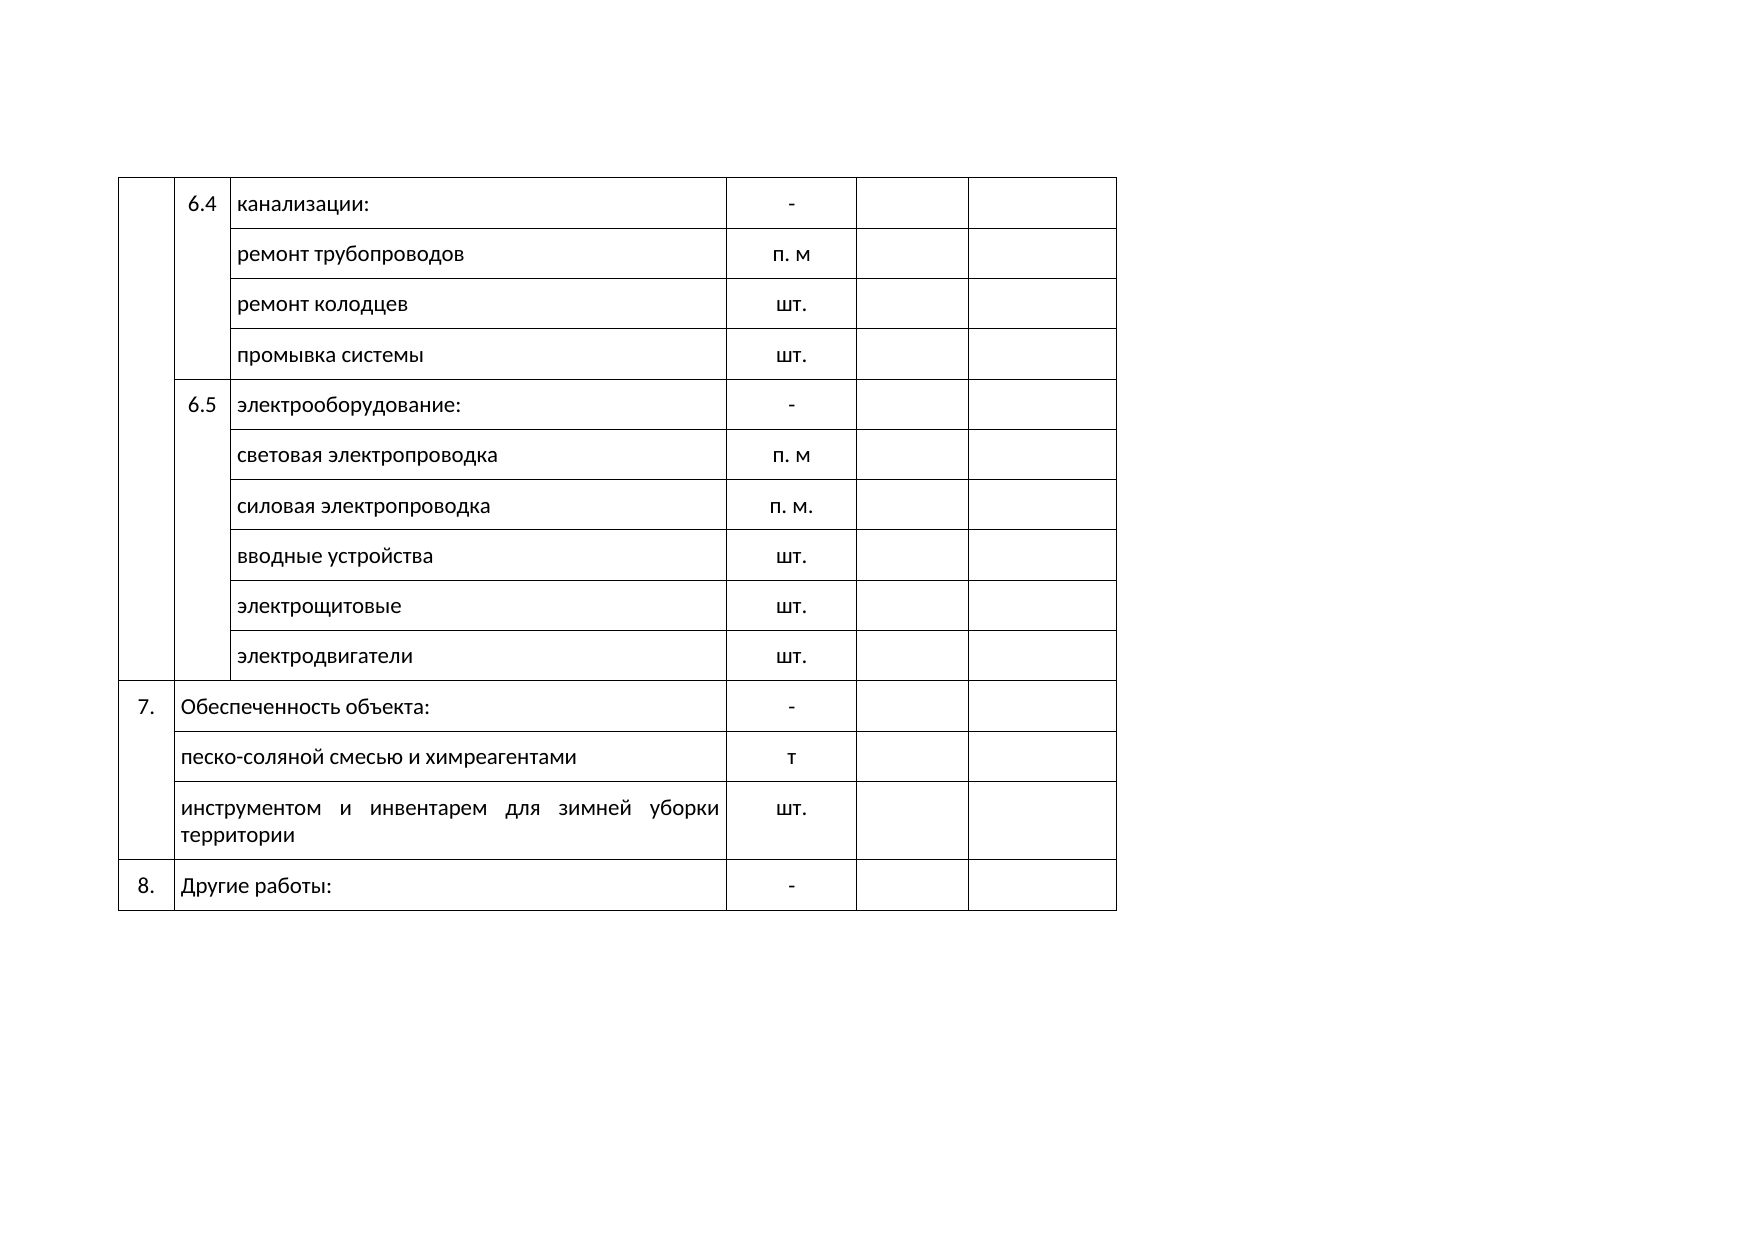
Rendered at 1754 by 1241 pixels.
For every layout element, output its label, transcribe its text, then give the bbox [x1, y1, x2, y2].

table_cell [969, 581, 1116, 630]
table_cell [969, 229, 1116, 278]
table_cell 8. [119, 860, 174, 909]
table_cell [969, 732, 1116, 781]
table_cell ремонт трубопроводов [231, 229, 726, 278]
table_cell [857, 229, 968, 278]
table_cell силовая электропроводка [231, 480, 726, 529]
table_cell [857, 329, 968, 378]
table_cell вводные устройства [231, 530, 726, 580]
table_cell [857, 631, 968, 680]
table_cell шт. [727, 631, 856, 680]
table_cell [857, 380, 968, 429]
table_cell световая электропроводка [231, 430, 726, 479]
table_cell т [727, 732, 856, 781]
table_cell ремонт колодцев [231, 279, 726, 328]
table_cell [857, 530, 968, 580]
table_cell Другие работы: [175, 860, 726, 909]
table_cell 6.4 [175, 178, 230, 378]
table_cell [857, 581, 968, 630]
table_cell шт. [727, 279, 856, 328]
table_cell 6.5 [175, 380, 230, 680]
table_cell электрощитовые [231, 581, 726, 630]
table_cell шт. [727, 581, 856, 630]
table_cell шт. [727, 329, 856, 378]
table_cell [857, 178, 968, 227]
table_cell [969, 860, 1116, 909]
table_cell [969, 631, 1116, 680]
table_cell шт. [727, 782, 856, 859]
table_cell - [727, 380, 856, 429]
table_cell [857, 782, 968, 859]
table_cell 7. [119, 681, 174, 859]
table_cell [857, 860, 968, 909]
table_cell электродвигатели [231, 631, 726, 680]
table_cell п. м [727, 430, 856, 479]
table_cell [969, 430, 1116, 479]
table_cell [969, 530, 1116, 580]
table_cell п. м. [727, 480, 856, 529]
table_cell - [727, 681, 856, 731]
table_cell [857, 279, 968, 328]
table_cell инструментом и инвентарем для зимней уборки территории [175, 782, 726, 859]
table_cell [969, 480, 1116, 529]
table_cell [969, 681, 1116, 731]
table_cell промывка системы [231, 329, 726, 378]
table_cell шт. [727, 530, 856, 580]
table_cell [857, 430, 968, 479]
table_cell - [727, 178, 856, 227]
table_cell [857, 681, 968, 731]
table_cell канализации: [231, 178, 726, 227]
table_cell [969, 782, 1116, 859]
table_cell - [727, 860, 856, 909]
table_cell Обеспеченность объекта: [175, 681, 726, 731]
table_cell [969, 178, 1116, 227]
table_cell песко-соляной смесью и химреагентами [175, 732, 726, 781]
table_cell [857, 480, 968, 529]
table_cell [969, 329, 1116, 378]
table_cell [857, 732, 968, 781]
table_cell п. м [727, 229, 856, 278]
table_cell [969, 380, 1116, 429]
table_cell электрооборудование: [231, 380, 726, 429]
table_cell [969, 279, 1116, 328]
